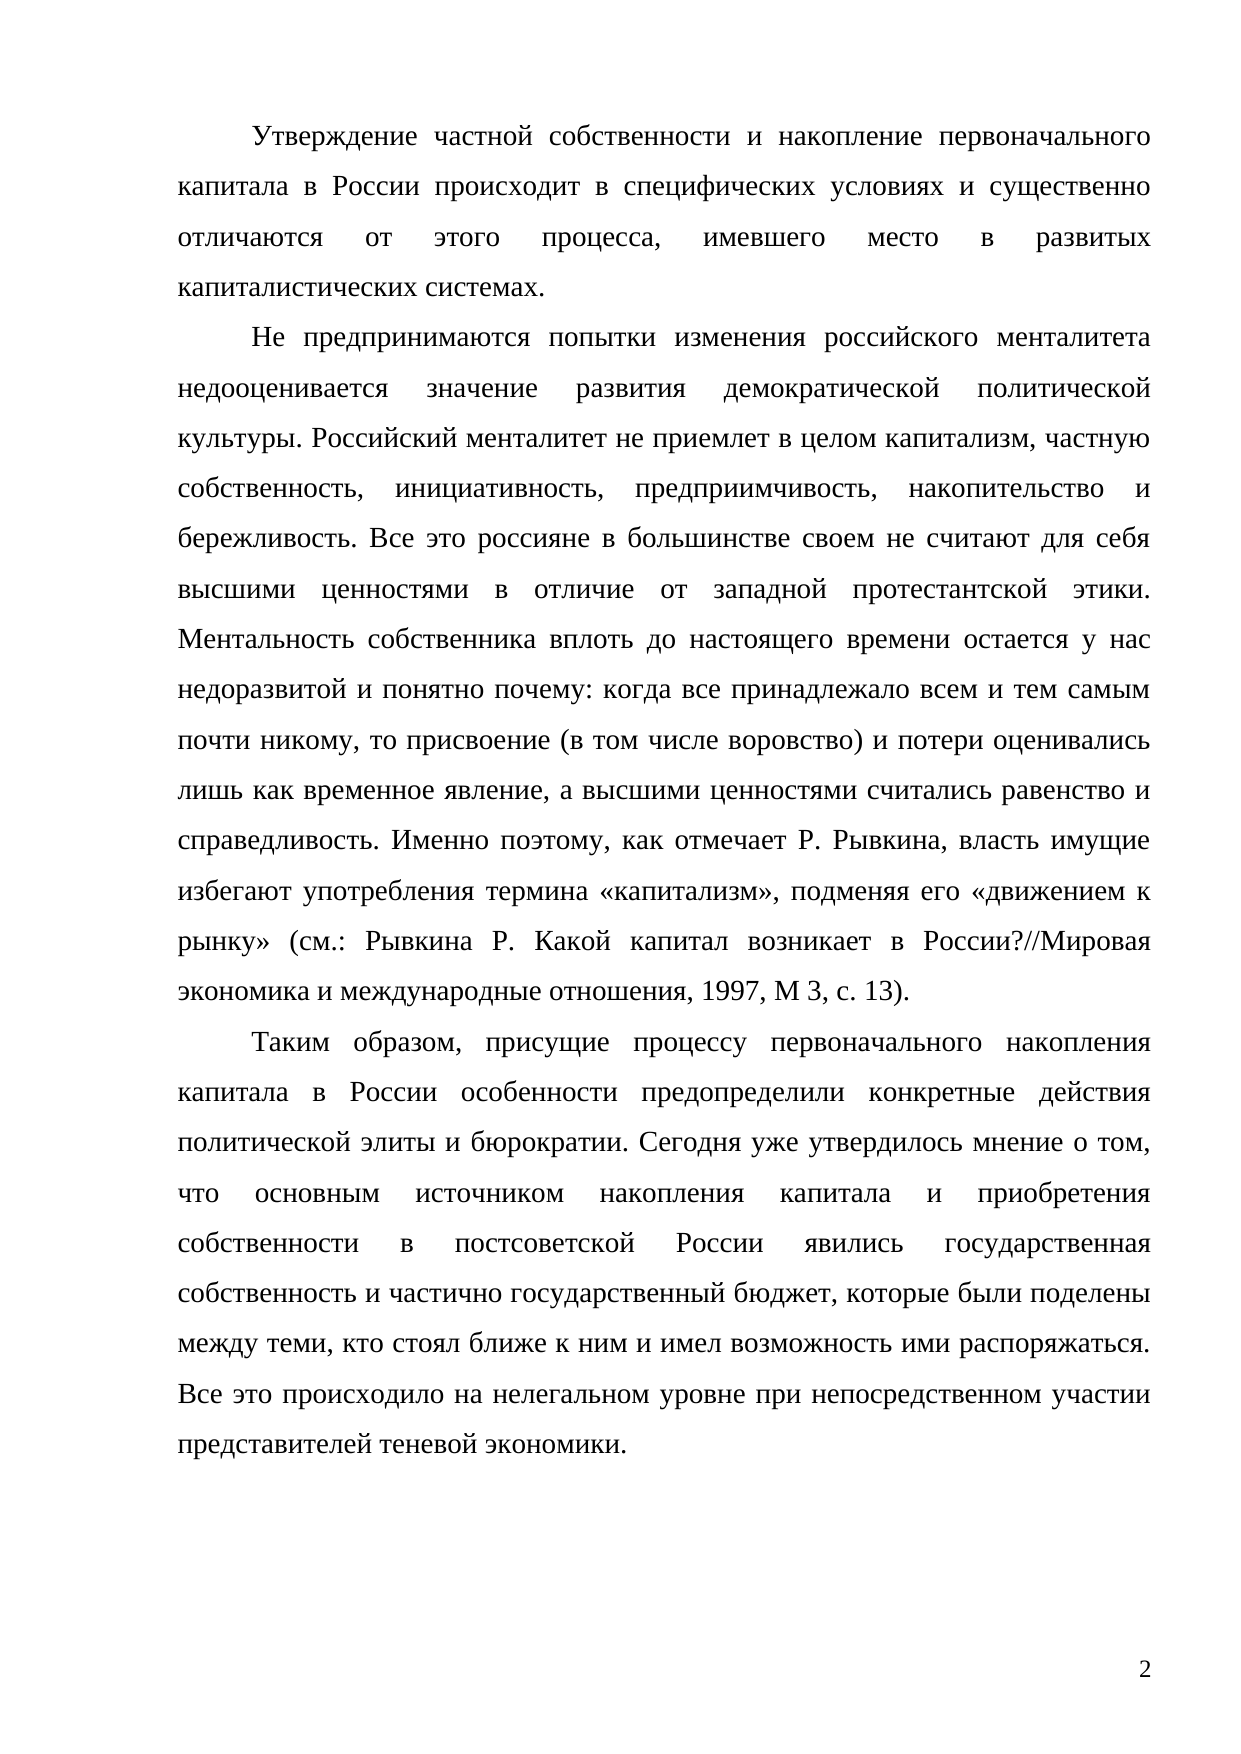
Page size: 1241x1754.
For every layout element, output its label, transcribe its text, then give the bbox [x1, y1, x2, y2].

text Утверждение частной собственности и накопление первоначального капитала в России происходит в специфических условиях и существенно отличаются от этого процесса, имевшего место в развитых капиталистических системах. [177, 118, 1152, 303]
text Таким образом, присущие процессу первоначального накопления капитала в России особенности предопределили конкретные действия политической элиты и бюрократии. Сегодня уже утвердилось мнение о том, что основным источником накопления капитала и приобретения собственности в постсоветской России явились государственная собственность и частично государственный бюджет, которые были поделены между теми, кто стоял ближе к ним и имел возможность ими распоряжаться. Все это происходило на нелегальном уровне при непосредственном участии представителей теневой экономики. [177, 1024, 1152, 1460]
text Не предпринимаются попытки изменения российского менталитета недооценивается значение развития демократической политической культуры. Российский менталитет не приемлет в целом капитализм, частную собственность, инициативность, предприимчивость, накопительство и бережливость. Все это россияне в большинстве своем не считают для себя высшими ценностями в отличие от западной протестантской этики. Ментальность собственника вплоть до настоящего времени остается у нас недоразвитой и понятно почему: когда все принадлежало всем и тем самым почти никому, то присвоение (в том числе воровство) и потери оценивались лишь как временное явление, а высшими ценностями считались равенство и справедливость. Именно поэтому, как отмечает Р. Рывкина, власть имущие избегают употребления термина «капитализм», подменяя его «движением к рынку» (см.: Рывкина Р. Какой капитал возникает в России?//Мировая экономика и международные отношения, 1997, М 3, с. 13). [177, 319, 1152, 1007]
